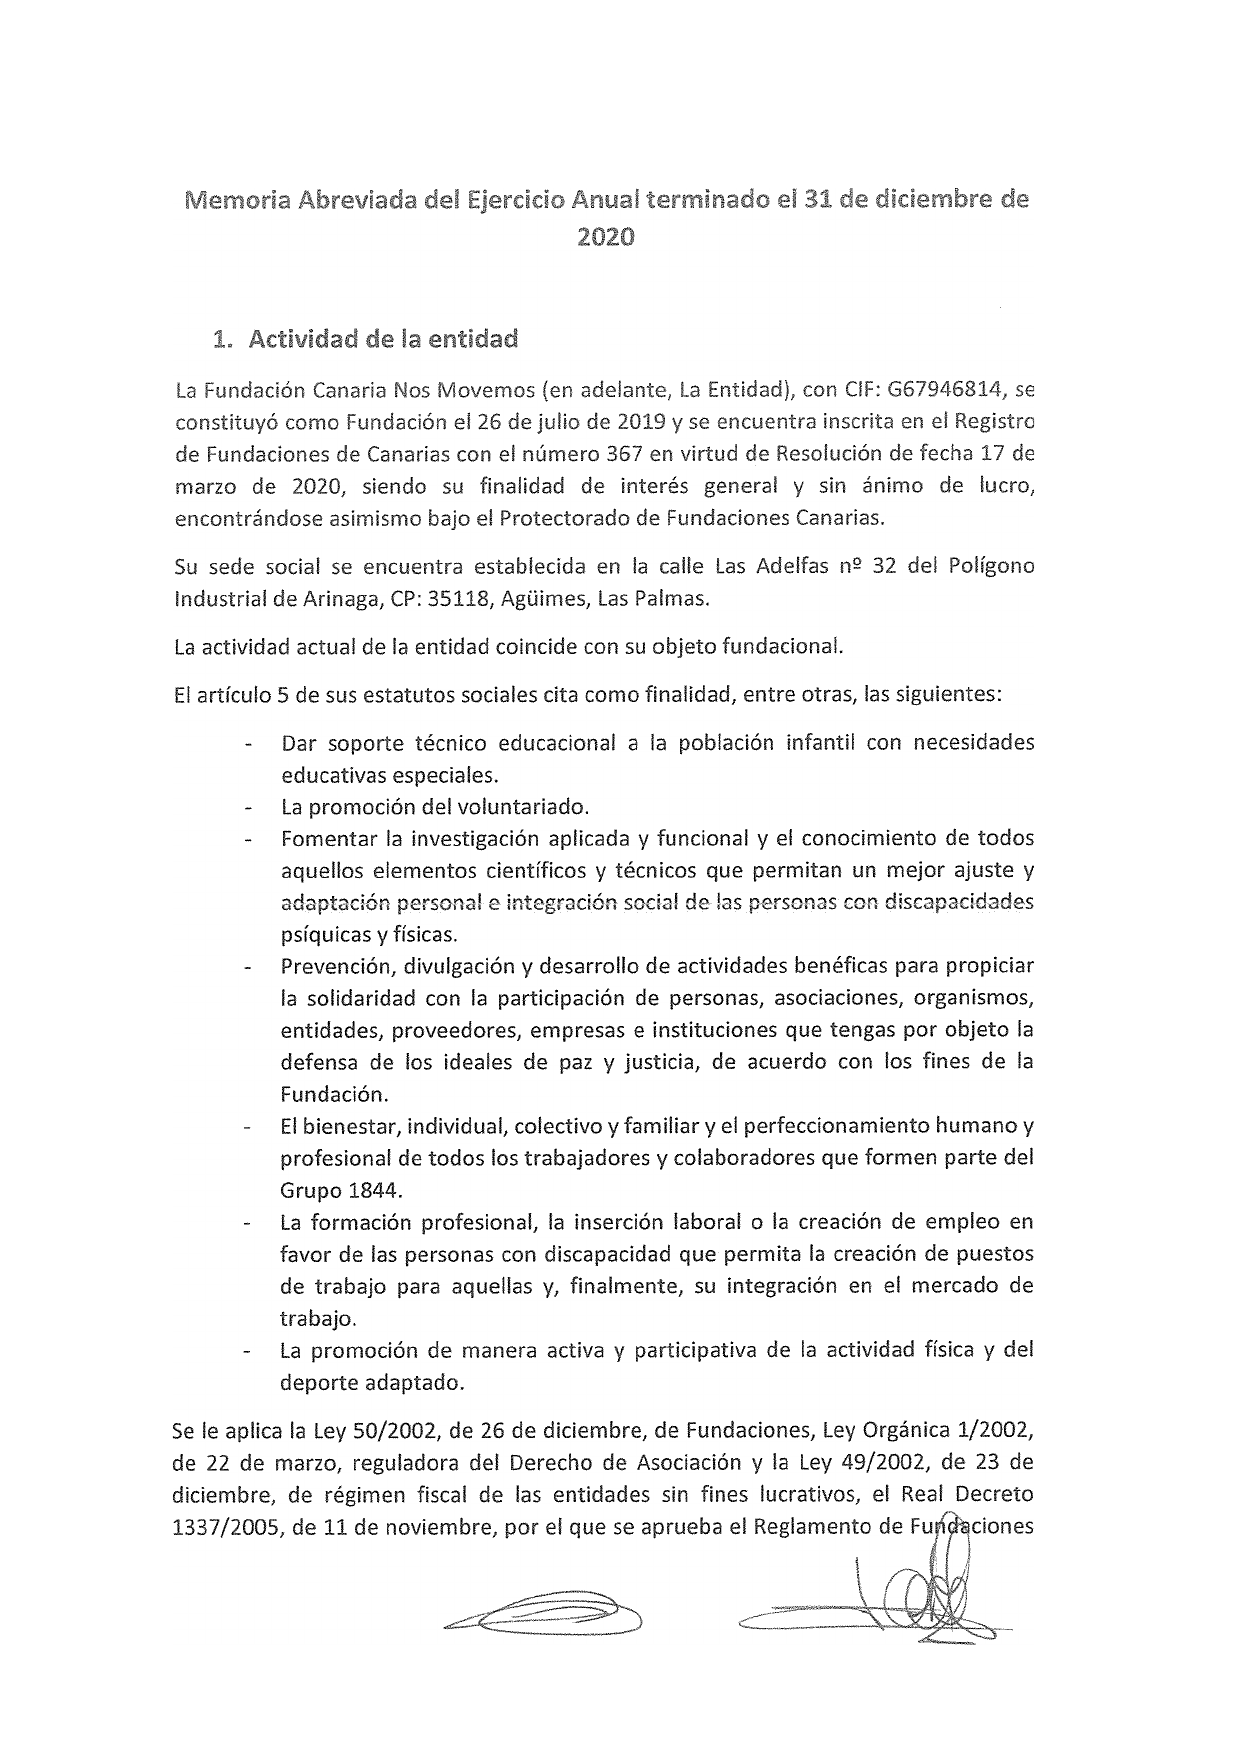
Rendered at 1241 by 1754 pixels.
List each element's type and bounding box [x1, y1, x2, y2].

picture [172, 188, 1035, 1645]
